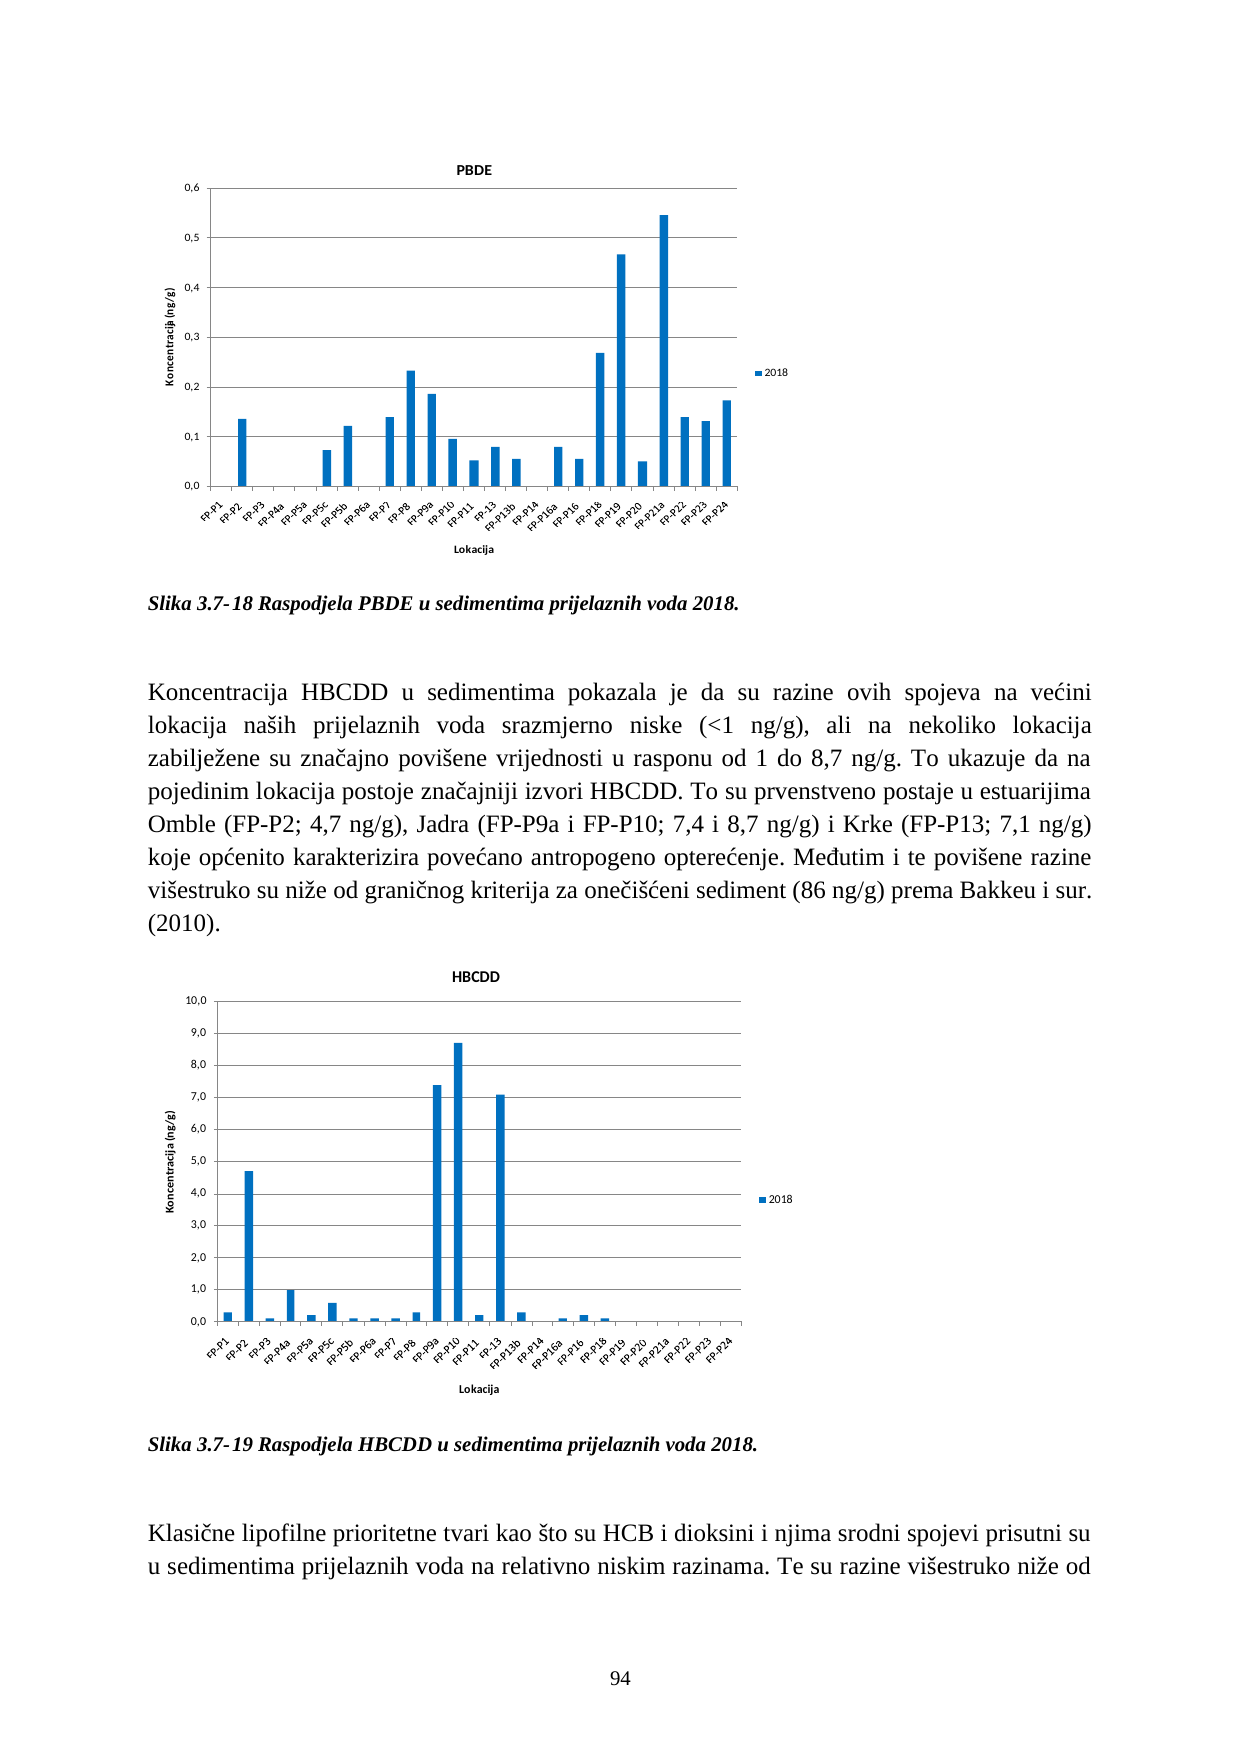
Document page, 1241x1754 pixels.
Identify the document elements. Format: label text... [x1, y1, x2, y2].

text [148, 1518, 1093, 1580]
text Koncentracija HBCDD u sedimentima pokazala je da su razine ovih spojeva na većini lokacija naših prijelaznih voda srazmjerno niske (<1 ng/g), ali na nekoliko lokacija zabilježene su značajno povišene vrijednosti u rasponu od 1 do 8,7 ng/g. To ukazuje da na pojedinim lokacija postoje značajniji izvori HBCDD. To su prvenstveno postaje u estuarijima Omble (FP-P2; 4,7 ng/g), Jadra (FP-P9a i FP-P10; 7,4 i 8,7 ng/g) i Krke (FP-P13; 7,1 ng/g) koje općenito karakterizira povećano antropogeno opterećenje. Međutim i te povišene razine višestruko su niže od graničnog kriterija za onečišćeni sediment (86 ng/g) prema Bakkeu i sur. (2010). [148, 677, 1093, 937]
